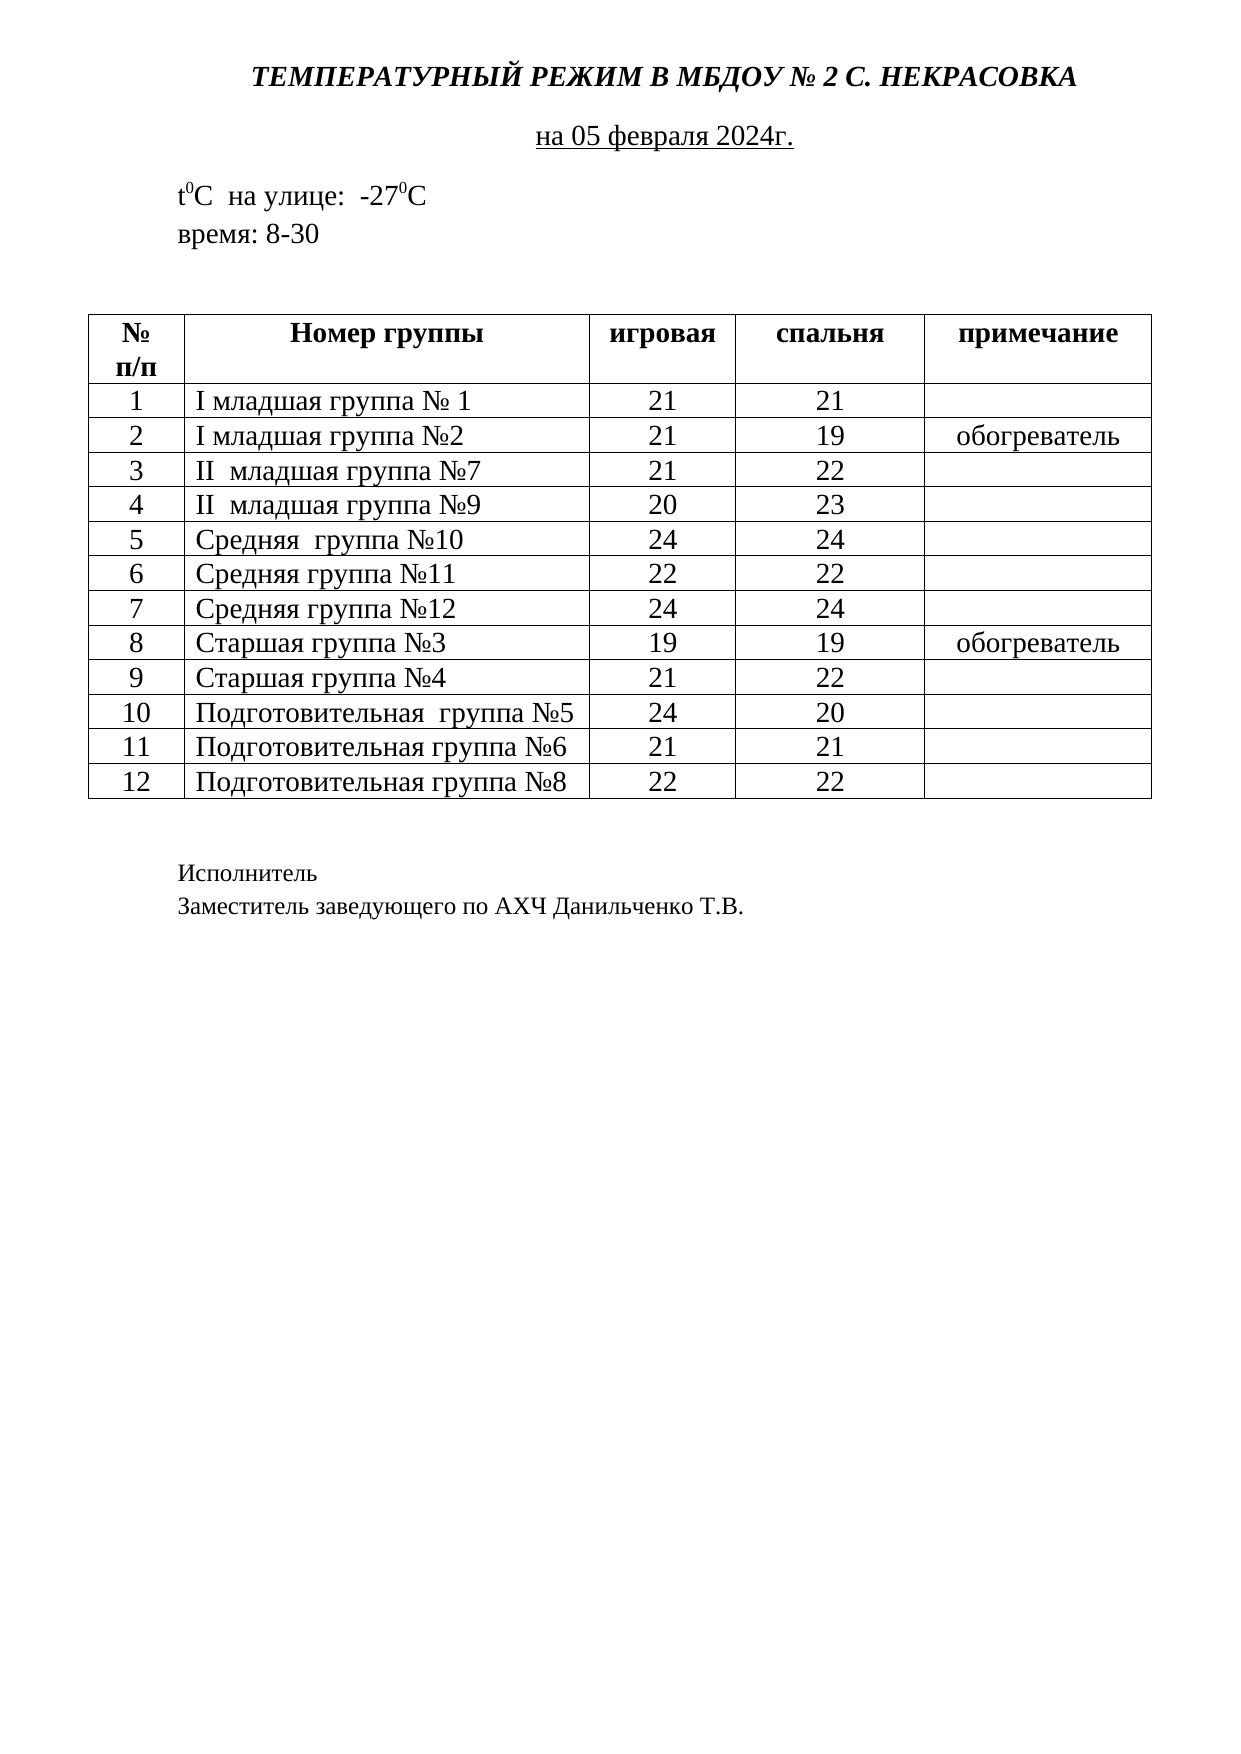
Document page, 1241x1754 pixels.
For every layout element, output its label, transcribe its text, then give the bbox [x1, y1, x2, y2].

table_cell 23 [736, 487, 924, 521]
table_cell 4 [89, 487, 184, 521]
table_cell 20 [590, 487, 735, 521]
text Заместитель заведующего по АХЧ Данильченко Т.В. [177, 891, 1152, 919]
table_cell 9 [89, 660, 184, 694]
table_cell II младшая группа №7 [185, 453, 589, 486]
table_cell Подготовительная группа №5 [185, 695, 589, 728]
table_cell 6 [89, 556, 184, 590]
table_cell 24 [590, 591, 735, 624]
table_cell 24 [590, 522, 735, 555]
table_cell I младшая группа № 1 [185, 384, 589, 417]
table_cell [925, 556, 1151, 590]
table_cell I младшая группа №2 [185, 418, 589, 452]
table_cell 22 [736, 453, 924, 486]
table_cell 1 [89, 384, 184, 417]
table_cell 20 [736, 695, 924, 728]
table_cell Подготовительная группа №8 [185, 764, 589, 797]
table_cell 22 [736, 764, 924, 797]
table_cell обогреватель [925, 626, 1151, 659]
table_cell 21 [590, 453, 735, 486]
table_header № п/п [89, 315, 184, 382]
table_cell [925, 591, 1151, 624]
table_cell Средняя группа №10 [185, 522, 589, 555]
table_cell Старшая группа №4 [185, 660, 589, 694]
table_cell 12 [89, 764, 184, 797]
table_cell 8 [89, 626, 184, 659]
table_cell Средняя группа №12 [185, 591, 589, 624]
table_cell 22 [590, 556, 735, 590]
table_header спальня [736, 315, 924, 382]
table_cell 10 [89, 695, 184, 728]
text t0C на улице: -270С [177, 178, 1152, 211]
table_cell 22 [736, 660, 924, 694]
table_cell 24 [590, 695, 735, 728]
table_header игровая [590, 315, 735, 382]
table_cell 21 [590, 418, 735, 452]
table_header примечание [925, 315, 1151, 382]
table_header Номер группы [185, 315, 589, 382]
table_cell [925, 660, 1151, 694]
table_cell [925, 453, 1151, 486]
table_cell II младшая группа №9 [185, 487, 589, 521]
table_cell 3 [89, 453, 184, 486]
table_cell 19 [736, 418, 924, 452]
table_cell Подготовительная группа №6 [185, 729, 589, 763]
table_cell 7 [89, 591, 184, 624]
table_cell [925, 487, 1151, 521]
table_cell [925, 764, 1151, 797]
table_cell 21 [590, 729, 735, 763]
table_cell обогреватель [925, 418, 1151, 452]
table_cell 22 [736, 556, 924, 590]
table_cell 24 [736, 591, 924, 624]
table_cell 24 [736, 522, 924, 555]
table_cell 21 [736, 384, 924, 417]
table_cell [925, 729, 1151, 763]
table_cell [925, 522, 1151, 555]
table_cell [925, 384, 1151, 417]
table_cell Старшая группа №3 [185, 626, 589, 659]
table_cell 22 [590, 764, 735, 797]
table_cell [925, 695, 1151, 728]
text ТЕМПЕРАТУРНЫЙ РЕЖИМ В МБДОУ № 2 С. НЕКРАСОВКА [177, 59, 1152, 93]
table_cell 21 [590, 384, 735, 417]
table_cell Средняя группа №11 [185, 556, 589, 590]
text Исполнитель [177, 858, 1152, 887]
text время: 8-30 [177, 216, 1152, 250]
table_cell 19 [736, 626, 924, 659]
table_cell 21 [736, 729, 924, 763]
table_cell 2 [89, 418, 184, 452]
table_cell 11 [89, 729, 184, 763]
table_cell 21 [590, 660, 735, 694]
text на 05 февраля 2024г. [177, 118, 1152, 152]
table_cell 5 [89, 522, 184, 555]
table_cell 19 [590, 626, 735, 659]
